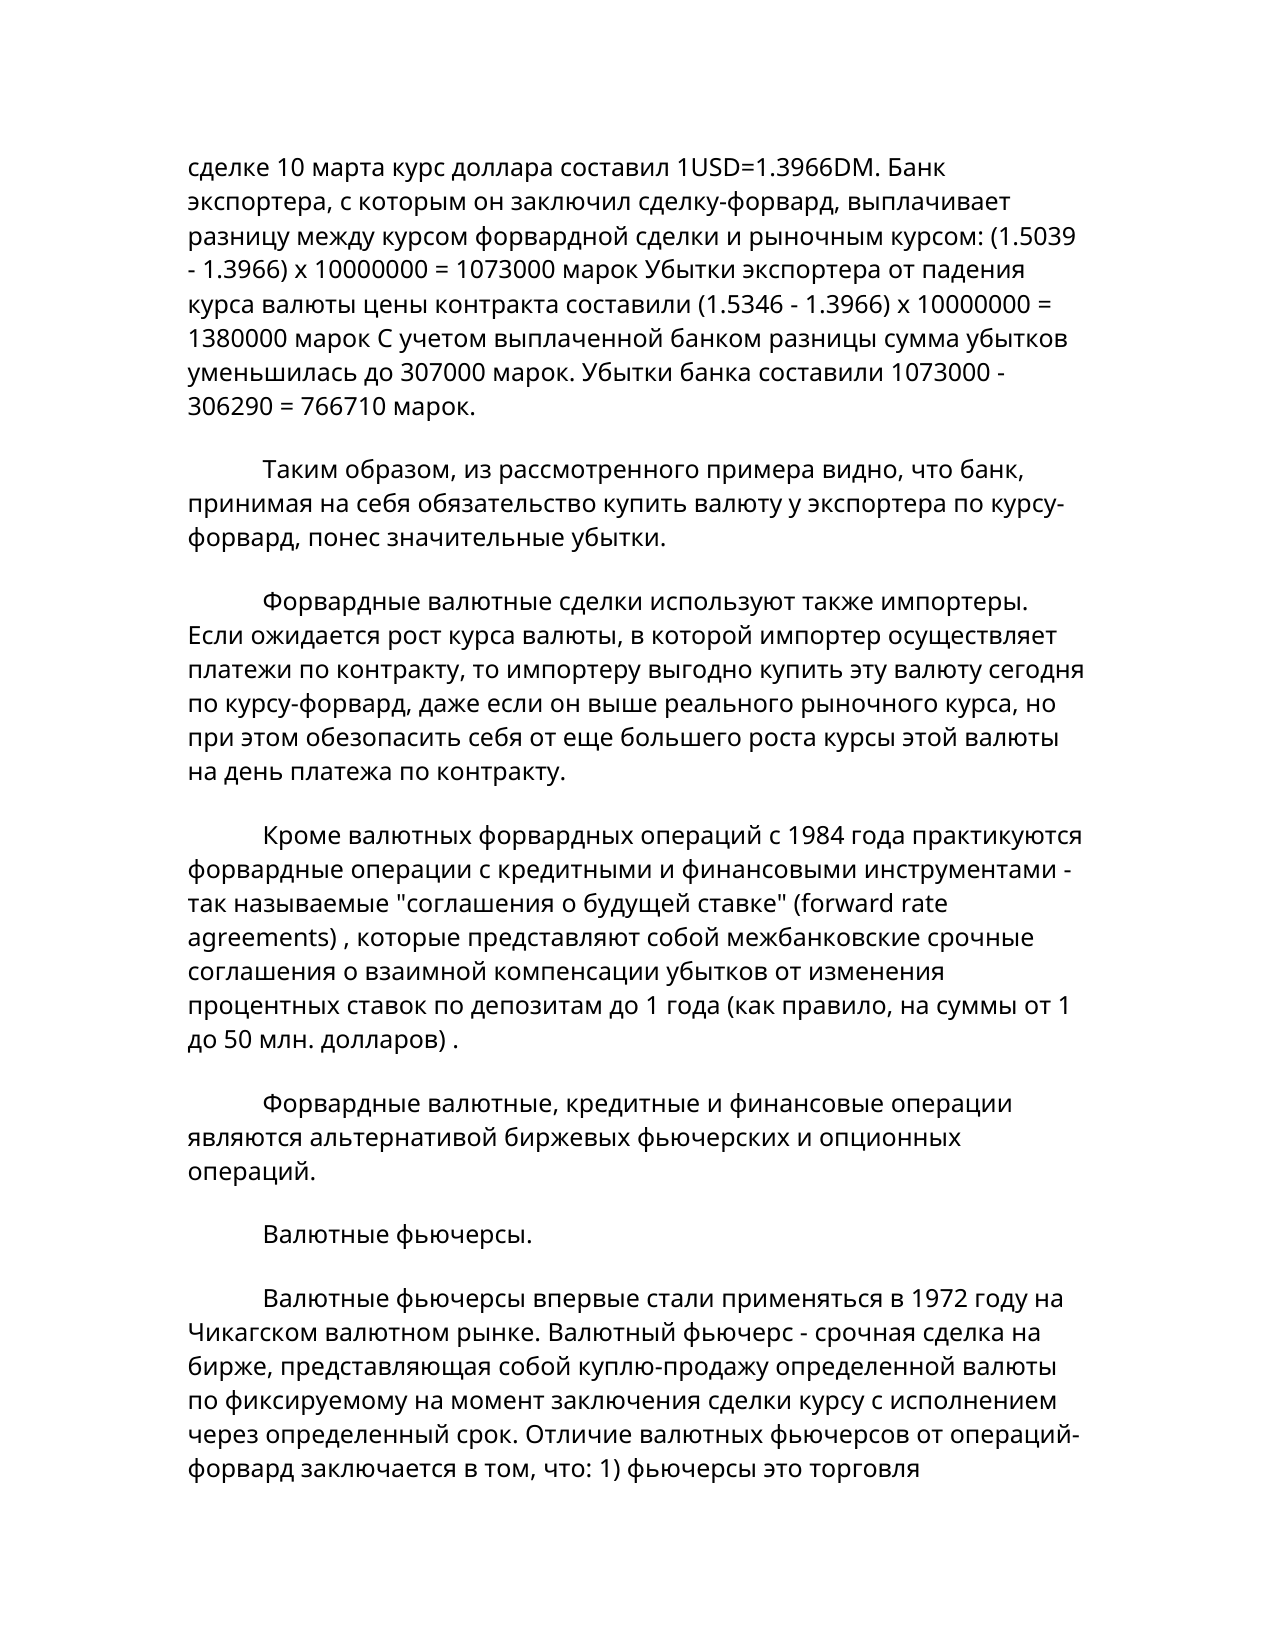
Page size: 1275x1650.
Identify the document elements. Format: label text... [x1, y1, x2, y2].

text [187, 1281, 1087, 1485]
text Форвардные валютные сделки используют также импортеры. Если ожидается рост курса валюты, в которой импортер осуществляет платежи по контракту, то импортеру выгодно купить эту валюту сегодня по курсу-форвард, даже если он выше реального рыночного курса, но при этом обезопасить себя от еще большего роста курсы этой валюты на день платежа по контракту. [187, 584, 1087, 788]
text Кроме валютных форвардных операций с 1984 года практикуются форвардные операции с кредитными и финансовыми инструментами - так называемые "соглашения о будущей ставке" (forward rate agreements) , которые представляют собой межбанковские срочные соглашения о взаимной компенсации убытков от изменения процентных ставок по депозитам до 1 года (как правило, на суммы от 1 до 50 млн. долларов) . [187, 817, 1087, 1056]
text Форвардные валютные, кредитные и финансовые операции являются альтернативой биржевых фьючерских и опционных операций. [187, 1085, 1087, 1188]
text Таким образом, из рассмотренного примера видно, что банк, принимая на себя обязательство купить валюту у экспортера по курсу-форвард, понес значительные убытки. [187, 452, 1087, 554]
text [187, 150, 1087, 422]
text Валютные фьючерсы. [187, 1217, 1087, 1251]
